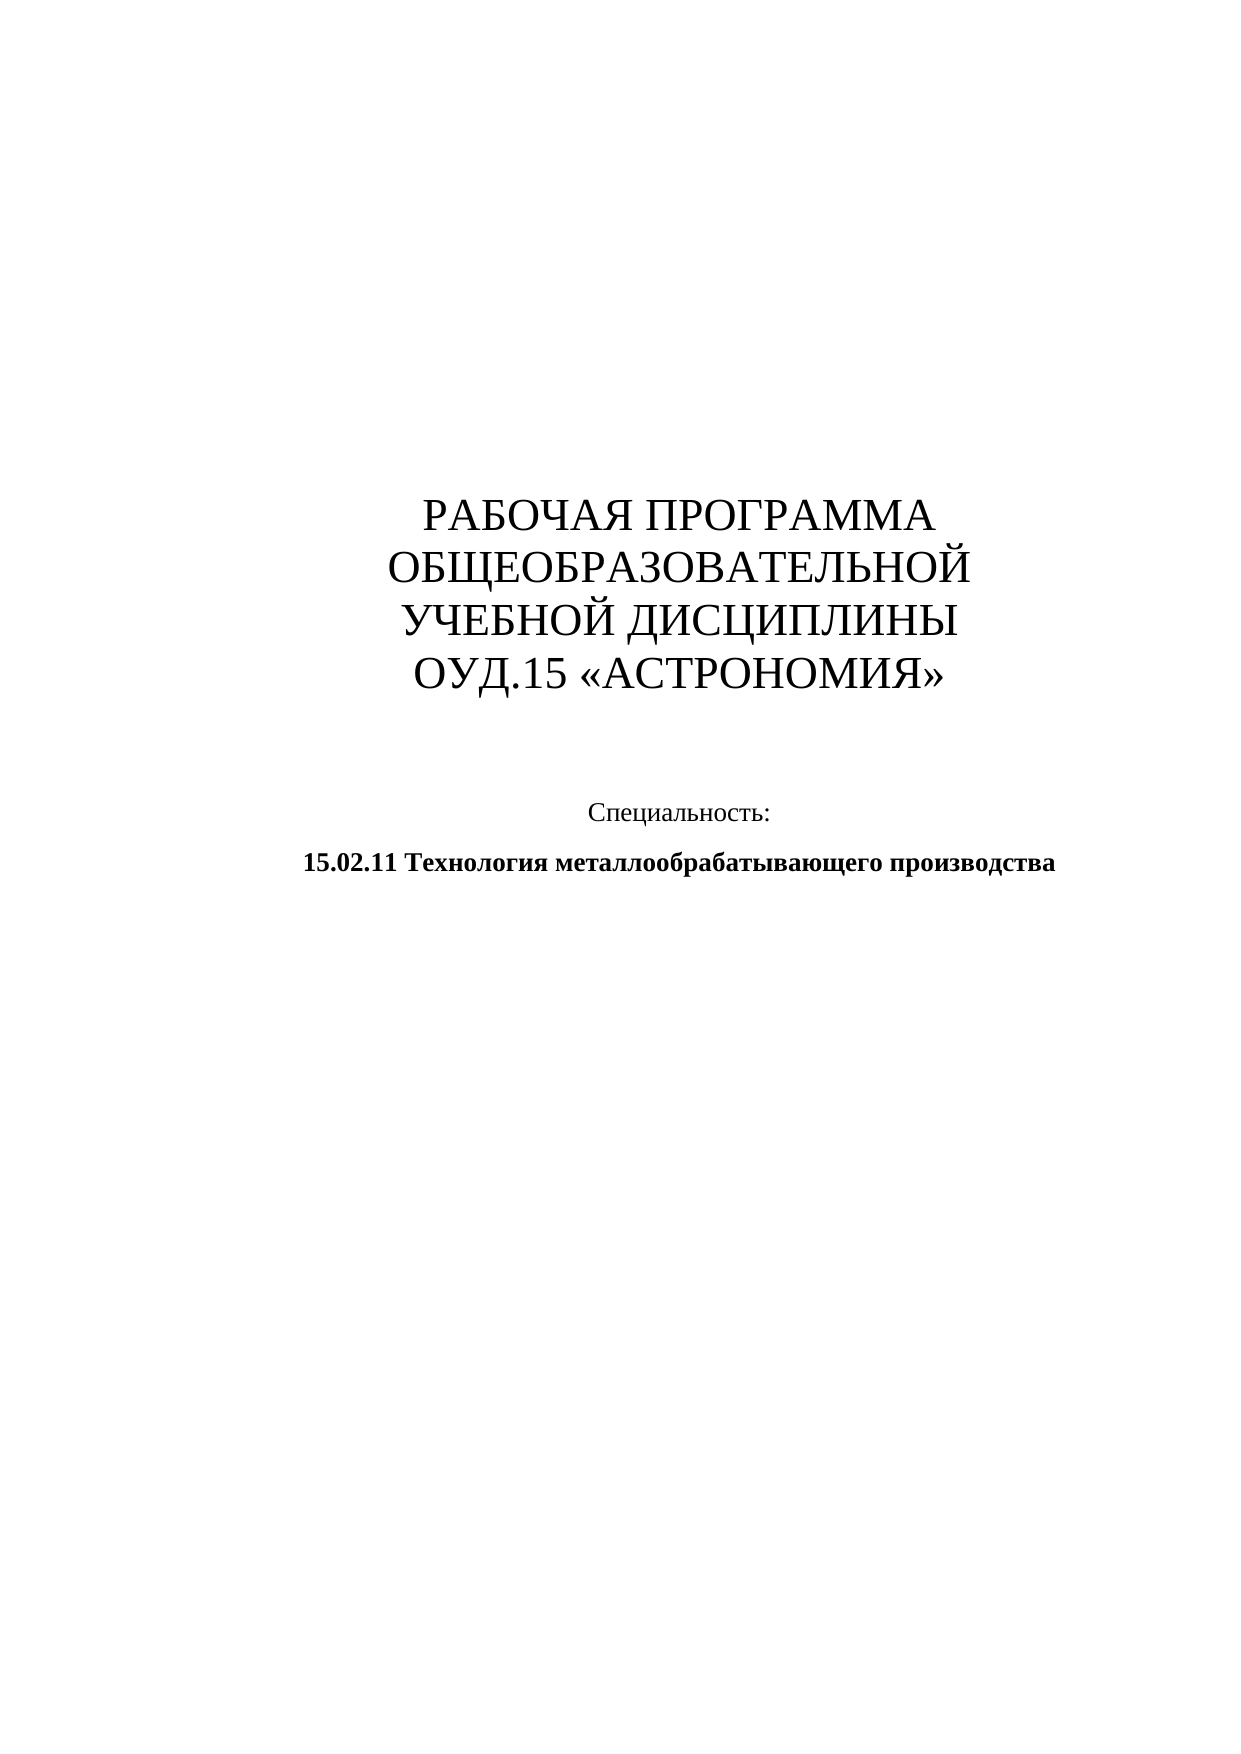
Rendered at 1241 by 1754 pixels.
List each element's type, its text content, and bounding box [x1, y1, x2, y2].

text РАБОЧАЯ ПРОГРАММА [177, 487, 1181, 540]
text Специальность: [177, 796, 1181, 827]
text 15.02.11 Технология металлообрабатывающего производства [177, 846, 1181, 877]
text ОУД.15 «АСТРОНОМИЯ» [177, 645, 1181, 698]
text ОБЩЕОБРАЗОВАТЕЛЬНОЙ [177, 540, 1181, 592]
text УЧЕБНОЙ ДИСЦИПЛИНЫ [177, 592, 1181, 645]
